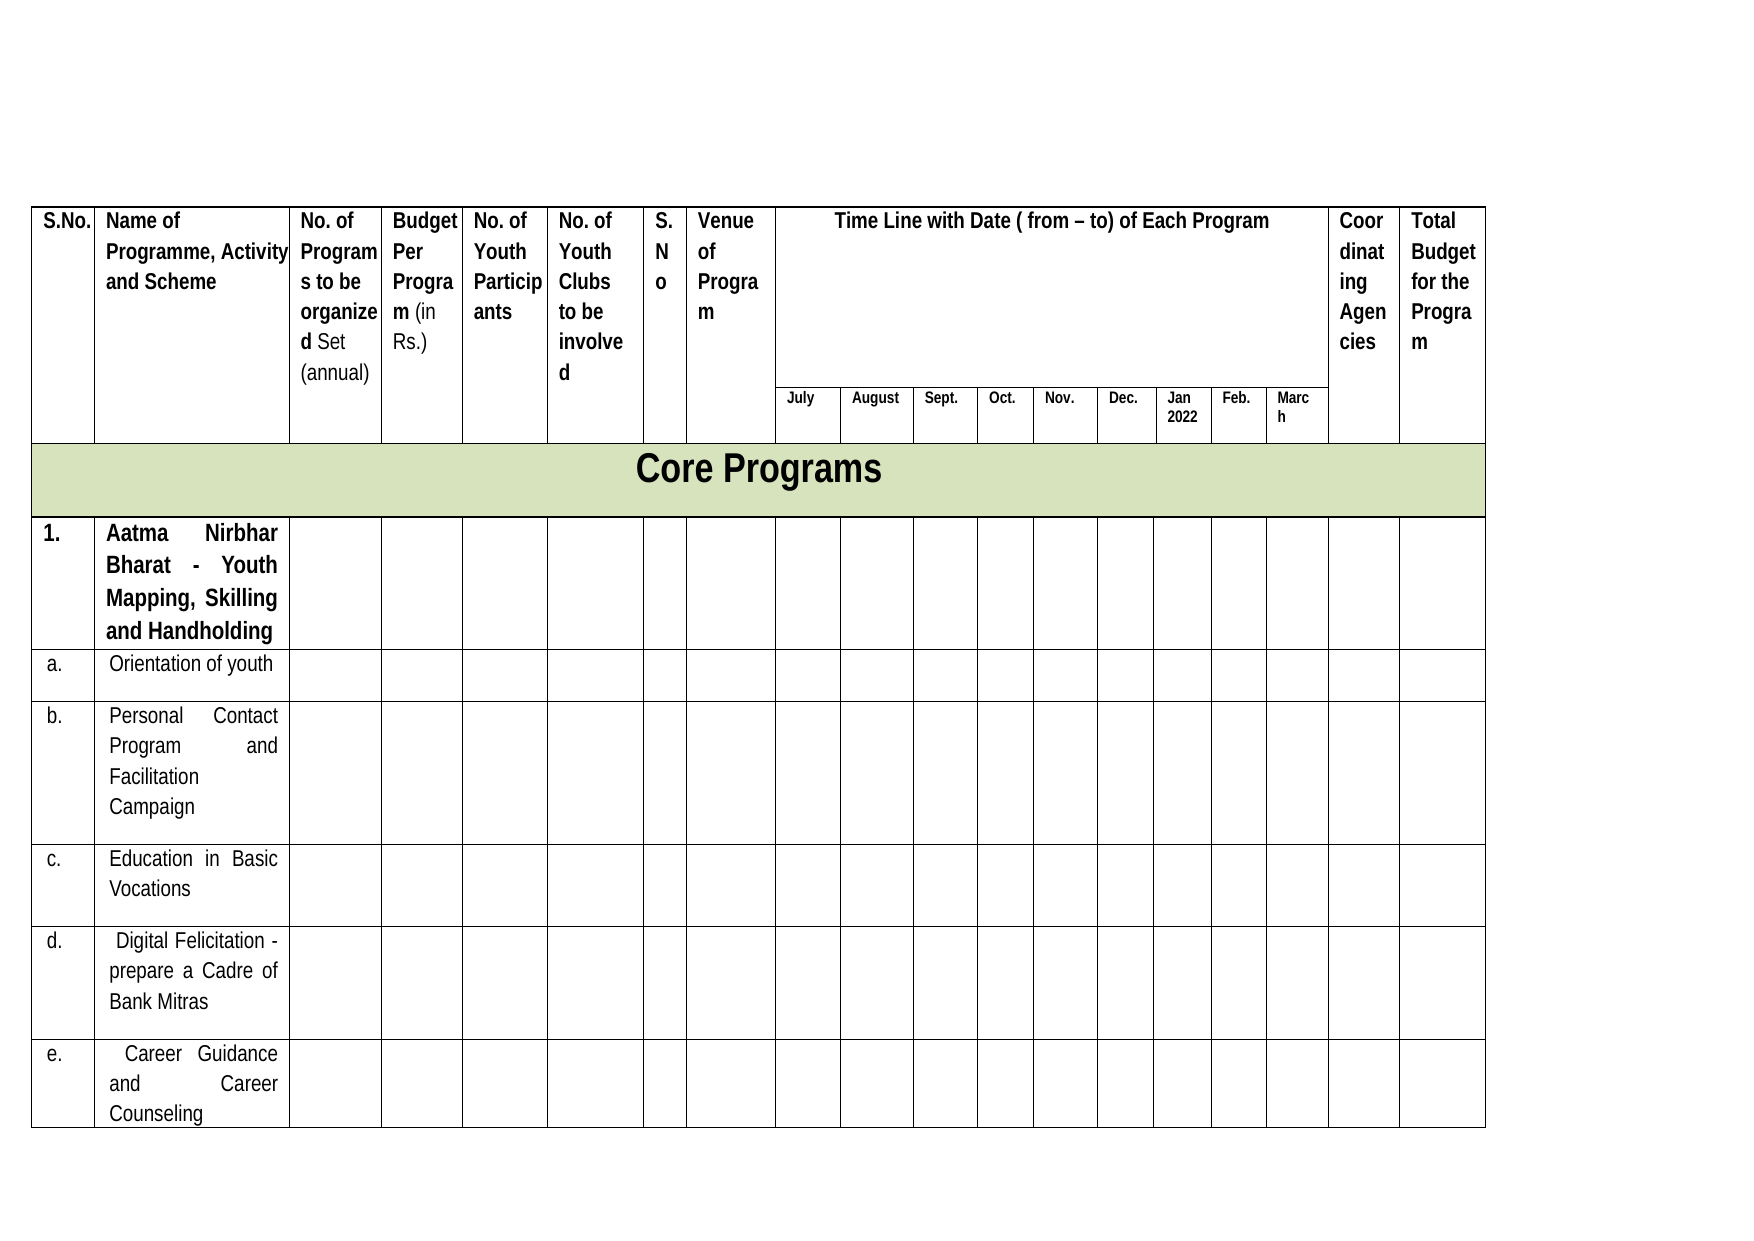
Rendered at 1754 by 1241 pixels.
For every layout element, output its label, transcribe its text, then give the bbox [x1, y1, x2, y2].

table_cell [463, 702, 547, 844]
table_header Coordinating Agencies [1329, 208, 1399, 443]
table_cell Personal Contact Program and Facilitation Campaign [95, 702, 289, 844]
table_cell [1098, 518, 1153, 649]
table_cell [687, 1040, 775, 1127]
table_cell [1034, 650, 1097, 701]
table_cell [548, 1040, 643, 1127]
table_cell [978, 927, 1033, 1039]
table_cell [32, 927, 94, 1039]
table_cell [776, 845, 840, 926]
table_cell [914, 927, 977, 1039]
table_cell [841, 1040, 913, 1127]
table_cell Career Guidance and Career Counseling [95, 1040, 289, 1127]
table_cell [1034, 845, 1097, 926]
table_cell [914, 845, 977, 926]
table_cell [841, 650, 913, 701]
table_header S. No [644, 208, 686, 443]
table_cell [1034, 927, 1097, 1039]
table_cell [914, 702, 977, 844]
table_cell [1329, 927, 1399, 1039]
table_cell [32, 650, 94, 701]
table_cell [1267, 845, 1328, 926]
table_cell [382, 927, 462, 1039]
table_cell [463, 845, 547, 926]
table_cell [1154, 845, 1211, 926]
table_cell [644, 927, 686, 1039]
table_cell July [776, 388, 840, 443]
table_cell [914, 518, 977, 649]
table_cell [290, 650, 381, 701]
table_cell [841, 845, 913, 926]
table_cell Education in Basic Vocations [95, 845, 289, 926]
table_cell [1329, 518, 1399, 649]
table_cell August [841, 388, 913, 443]
table_cell [1154, 927, 1211, 1039]
table_cell [32, 1040, 94, 1127]
table_cell [687, 927, 775, 1039]
table_cell [290, 518, 381, 649]
table_cell [32, 702, 94, 844]
table_cell [1212, 650, 1266, 701]
table_cell [841, 927, 913, 1039]
table_cell [776, 1040, 840, 1127]
table_cell [382, 1040, 462, 1127]
table_cell [978, 650, 1033, 701]
table_cell [1400, 1040, 1485, 1127]
table_cell Nov. [1034, 388, 1097, 443]
table_cell [382, 702, 462, 844]
table_cell [1400, 927, 1485, 1039]
table_cell [687, 702, 775, 844]
table_cell [463, 650, 547, 701]
table_cell [776, 518, 840, 649]
table_cell Orientation of youth [95, 650, 289, 701]
table_cell [1329, 650, 1399, 701]
table_cell [548, 650, 643, 701]
table_cell [290, 702, 381, 844]
table_cell Jan 2022 [1157, 388, 1211, 443]
table_cell [548, 845, 643, 926]
table_cell [644, 845, 686, 926]
table_cell [1154, 518, 1211, 649]
table_cell [1212, 518, 1266, 649]
table_cell [1154, 650, 1211, 701]
table_cell [1400, 518, 1485, 649]
table_cell [1212, 927, 1266, 1039]
table_header No. of Programs to be organized Set (annual) [290, 208, 381, 443]
table_cell [1098, 702, 1153, 844]
table_cell [644, 650, 686, 701]
table_cell [1098, 845, 1153, 926]
table_cell [1154, 702, 1211, 844]
table_cell [1034, 518, 1097, 649]
table_cell [978, 845, 1033, 926]
table_cell [382, 845, 462, 926]
table_header Name of Programme, Activity and Scheme [95, 208, 289, 443]
table_cell [1329, 1040, 1399, 1127]
table_cell [978, 518, 1033, 649]
table_cell [776, 650, 840, 701]
table_cell [382, 518, 462, 649]
table_cell [463, 927, 547, 1039]
table_cell [978, 702, 1033, 844]
table_cell [644, 518, 686, 649]
table_cell [1034, 1040, 1097, 1127]
table_cell [1098, 650, 1153, 701]
table_cell [1329, 845, 1399, 926]
table_cell [1267, 1040, 1328, 1127]
table_cell [1329, 702, 1399, 844]
table_cell [290, 845, 381, 926]
table_cell Feb. [1212, 388, 1266, 443]
table_cell [644, 1040, 686, 1127]
table_cell Digital Felicitation - prepare a Cadre of Bank Mitras [95, 927, 289, 1039]
table_cell [1400, 650, 1485, 701]
table_cell [776, 702, 840, 844]
table_cell [841, 518, 913, 649]
table_header No. of Youth Participants [463, 208, 547, 443]
table_cell [1098, 1040, 1153, 1127]
table_cell [32, 845, 94, 926]
table_header No. of Youth Clubs to be involved [548, 208, 643, 443]
table_cell Oct. [978, 388, 1033, 443]
table_cell Aatma Nirbhar Bharat - Youth Mapping, Skilling and Handholding [95, 518, 289, 649]
table_cell Dec. [1098, 388, 1156, 443]
table_cell [1267, 927, 1328, 1039]
table_cell [290, 1040, 381, 1127]
table_header Total Budget for the Program [1400, 208, 1485, 443]
table_cell [463, 1040, 547, 1127]
table_cell [32, 518, 94, 649]
table_cell [1267, 518, 1328, 649]
table_cell [687, 845, 775, 926]
table_cell [1154, 1040, 1211, 1127]
table_cell [290, 927, 381, 1039]
table_cell [1212, 702, 1266, 844]
table_cell Sept. [914, 388, 977, 443]
table_cell [841, 702, 913, 844]
table_cell [1098, 927, 1153, 1039]
table_cell [1212, 845, 1266, 926]
table_cell [548, 518, 643, 649]
table_cell [914, 1040, 977, 1127]
table_cell [1400, 845, 1485, 926]
table_cell March [1267, 388, 1328, 443]
table_cell Core Programs [32, 444, 1485, 516]
table_cell [644, 702, 686, 844]
table_header Time Line with Date ( from – to) of Each Program [776, 208, 1328, 387]
table_cell [1034, 702, 1097, 844]
table_cell [548, 927, 643, 1039]
table_cell [1267, 650, 1328, 701]
table_header Budget Per Program (in Rs.) [382, 208, 462, 443]
table_cell [1400, 702, 1485, 844]
table_cell [687, 518, 775, 649]
table_cell [382, 650, 462, 701]
table_cell [978, 1040, 1033, 1127]
table_cell [548, 702, 643, 844]
table_cell [687, 650, 775, 701]
table_cell [463, 518, 547, 649]
table_header S.No. [32, 208, 94, 443]
table_cell [914, 650, 977, 701]
table_header Venue of Program [687, 208, 775, 443]
table_cell [776, 927, 840, 1039]
table_cell [1212, 1040, 1266, 1127]
table_cell [1267, 702, 1328, 844]
